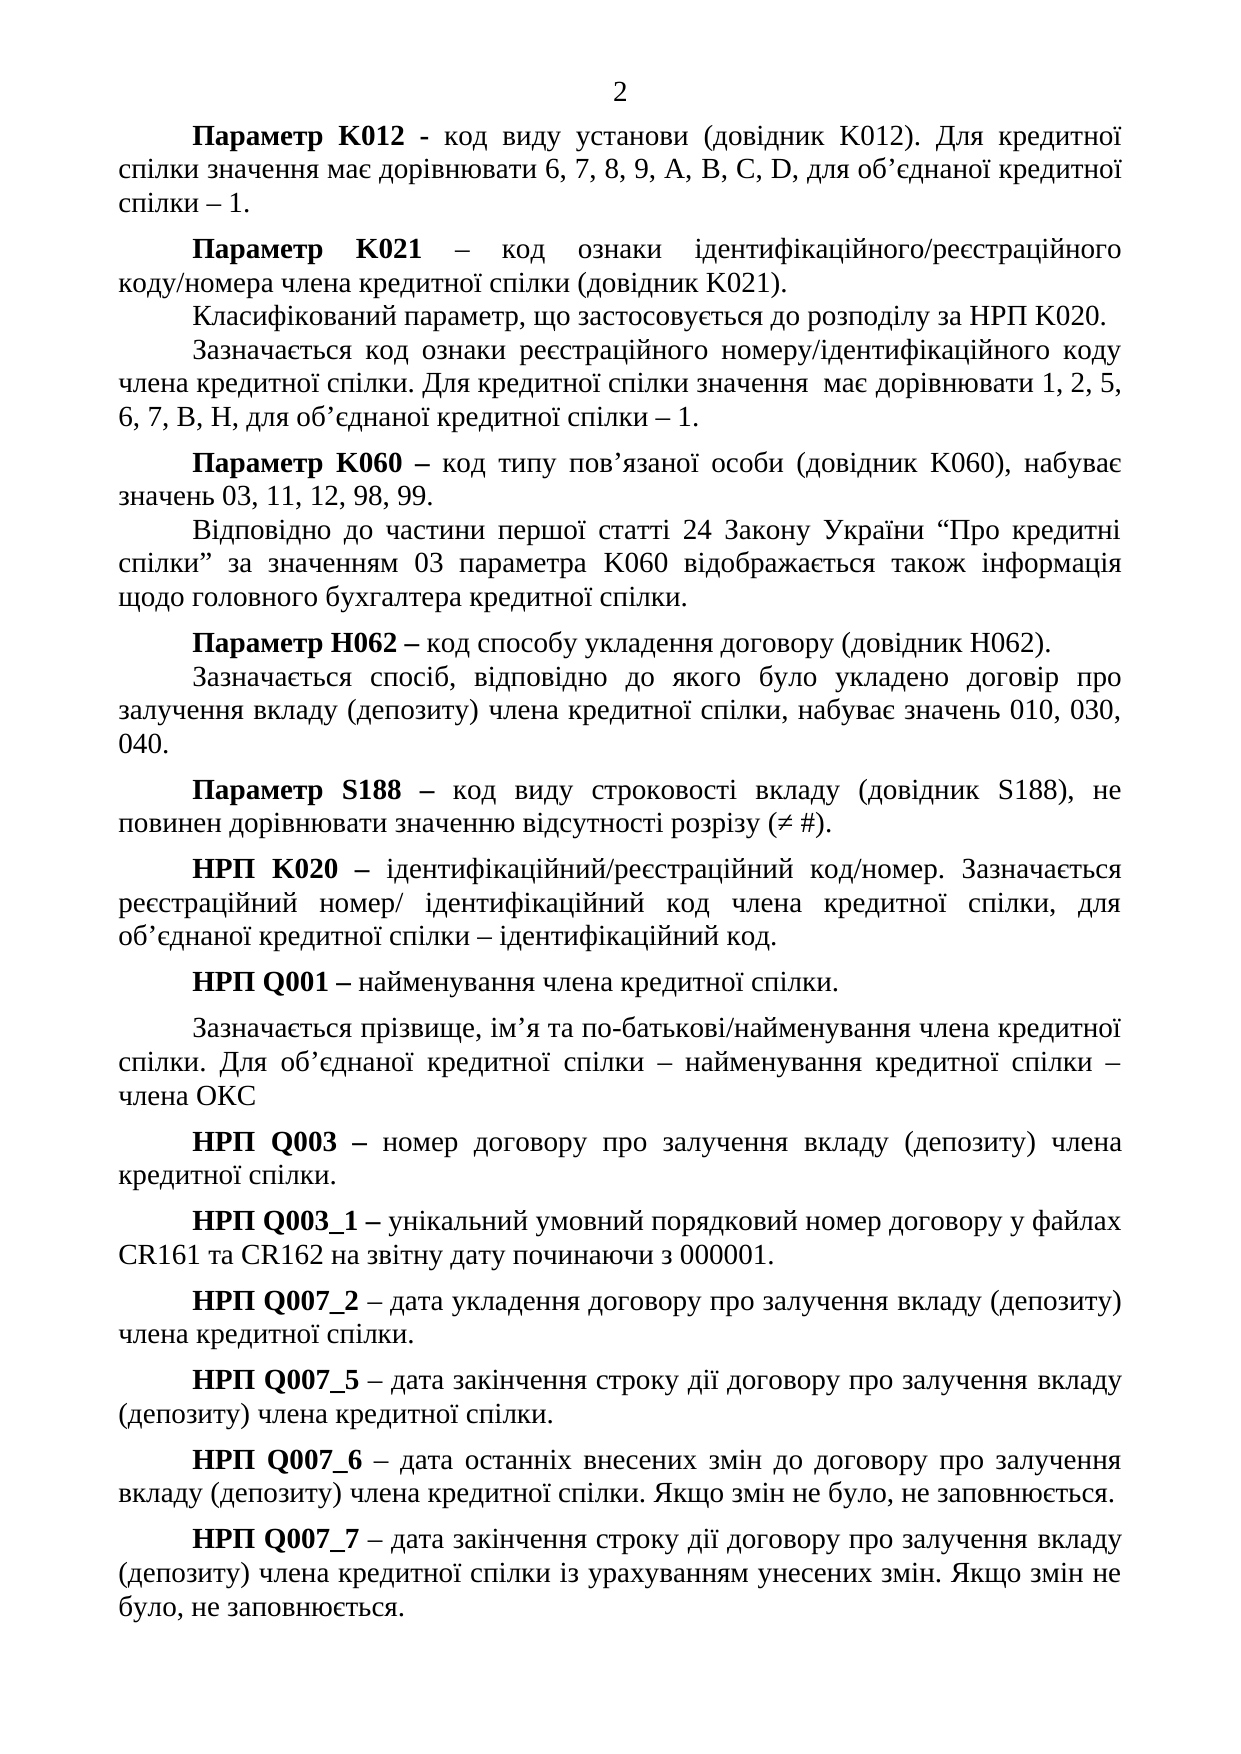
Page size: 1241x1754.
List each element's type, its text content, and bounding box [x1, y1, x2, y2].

text НРП Q007_2 – дата укладення договору про залучення вкладу (депозиту) члена кредитної спілки. [118, 1283, 1122, 1350]
text Параметр K021 – код ознаки ідентифікаційного/реєстраційного коду/номера члена кредитної спілки (довідник K021). [118, 231, 1122, 298]
text НРП Q003 – номер договору про залучення вкладу (депозиту) члена кредитної спілки. [118, 1124, 1122, 1191]
text НРП Q007_5 – дата закінчення строку дії договору про залучення вкладу (депозиту) члена кредитної спілки. [118, 1362, 1122, 1429]
text Зазначається код ознаки реєстраційного номеру/ідентифікаційного коду члена кредитної спілки. Для кредитної спілки значення має дорівнювати 1, 2, 5, 6, 7, B, H, для об’єднаної кредитної спілки – 1. [118, 332, 1122, 432]
text Зазначається прізвище, ім’я та по-батькові/найменування члена кредитної спілки. Для об’єднаної кредитної спілки – найменування кредитної спілки – члена ОКС [118, 1011, 1122, 1111]
text Параметр H062 – код способу укладення договору (довідник H062). [118, 625, 1122, 659]
text НРП Q007_6 – дата останніх внесених змін до договору про залучення вкладу (депозиту) члена кредитної спілки. Якщо змін не було, не заповнюється. [118, 1442, 1122, 1509]
text Параметр K060 – код типу пов’язаної особи (довідник K060), набуває значень 03, 11, 12, 98, 99. [118, 445, 1122, 512]
text НРП Q003_1 – унікальний умовний порядковий номер договору у файлах CR161 та CR162 на звітну дату починаючи з 000001. [118, 1203, 1122, 1270]
text Зазначається спосіб, відповідно до якого було укладено договір про залучення вкладу (депозиту) члена кредитної спілки, набуває значень 010, 030, 040. [118, 659, 1122, 759]
text НРП Q007_7 – дата закінчення строку дії договору про залучення вкладу (депозиту) члена кредитної спілки із урахуванням унесених змін. Якщо змін не було, не заповнюється. [118, 1522, 1122, 1622]
text НРП K020 – ідентифікаційний/реєстраційний код/номер. Зазначається реєстраційний номер/ ідентифікаційний код члена кредитної спілки, для об’єднаної кредитної спілки – ідентифікаційний код. [118, 851, 1122, 952]
text Класифікований параметр, що застосовується до розподілу за НРП K020. [118, 298, 1122, 332]
list Параметр K012 - код виду установи (довідник K012). Для кредитної спілки значення має дорівнювати 6, 7, 8, 9, A, B, C, D, для об’єднаної кредитної спілки – 1. [118, 118, 1122, 219]
text Параметр S188 – код виду строковості вкладу (довідник S188), не повинен дорівнювати значенню відсутності розрізу (≠ #). [118, 772, 1122, 839]
text НРП Q001 – найменування члена кредитної спілки. [118, 964, 1122, 998]
text Відповідно до частини першої статті 24 Закону України “Про кредитні спілки” за значенням 03 параметра K060 відображається також інформація щодо головного бухгалтера кредитної спілки. [118, 512, 1122, 613]
